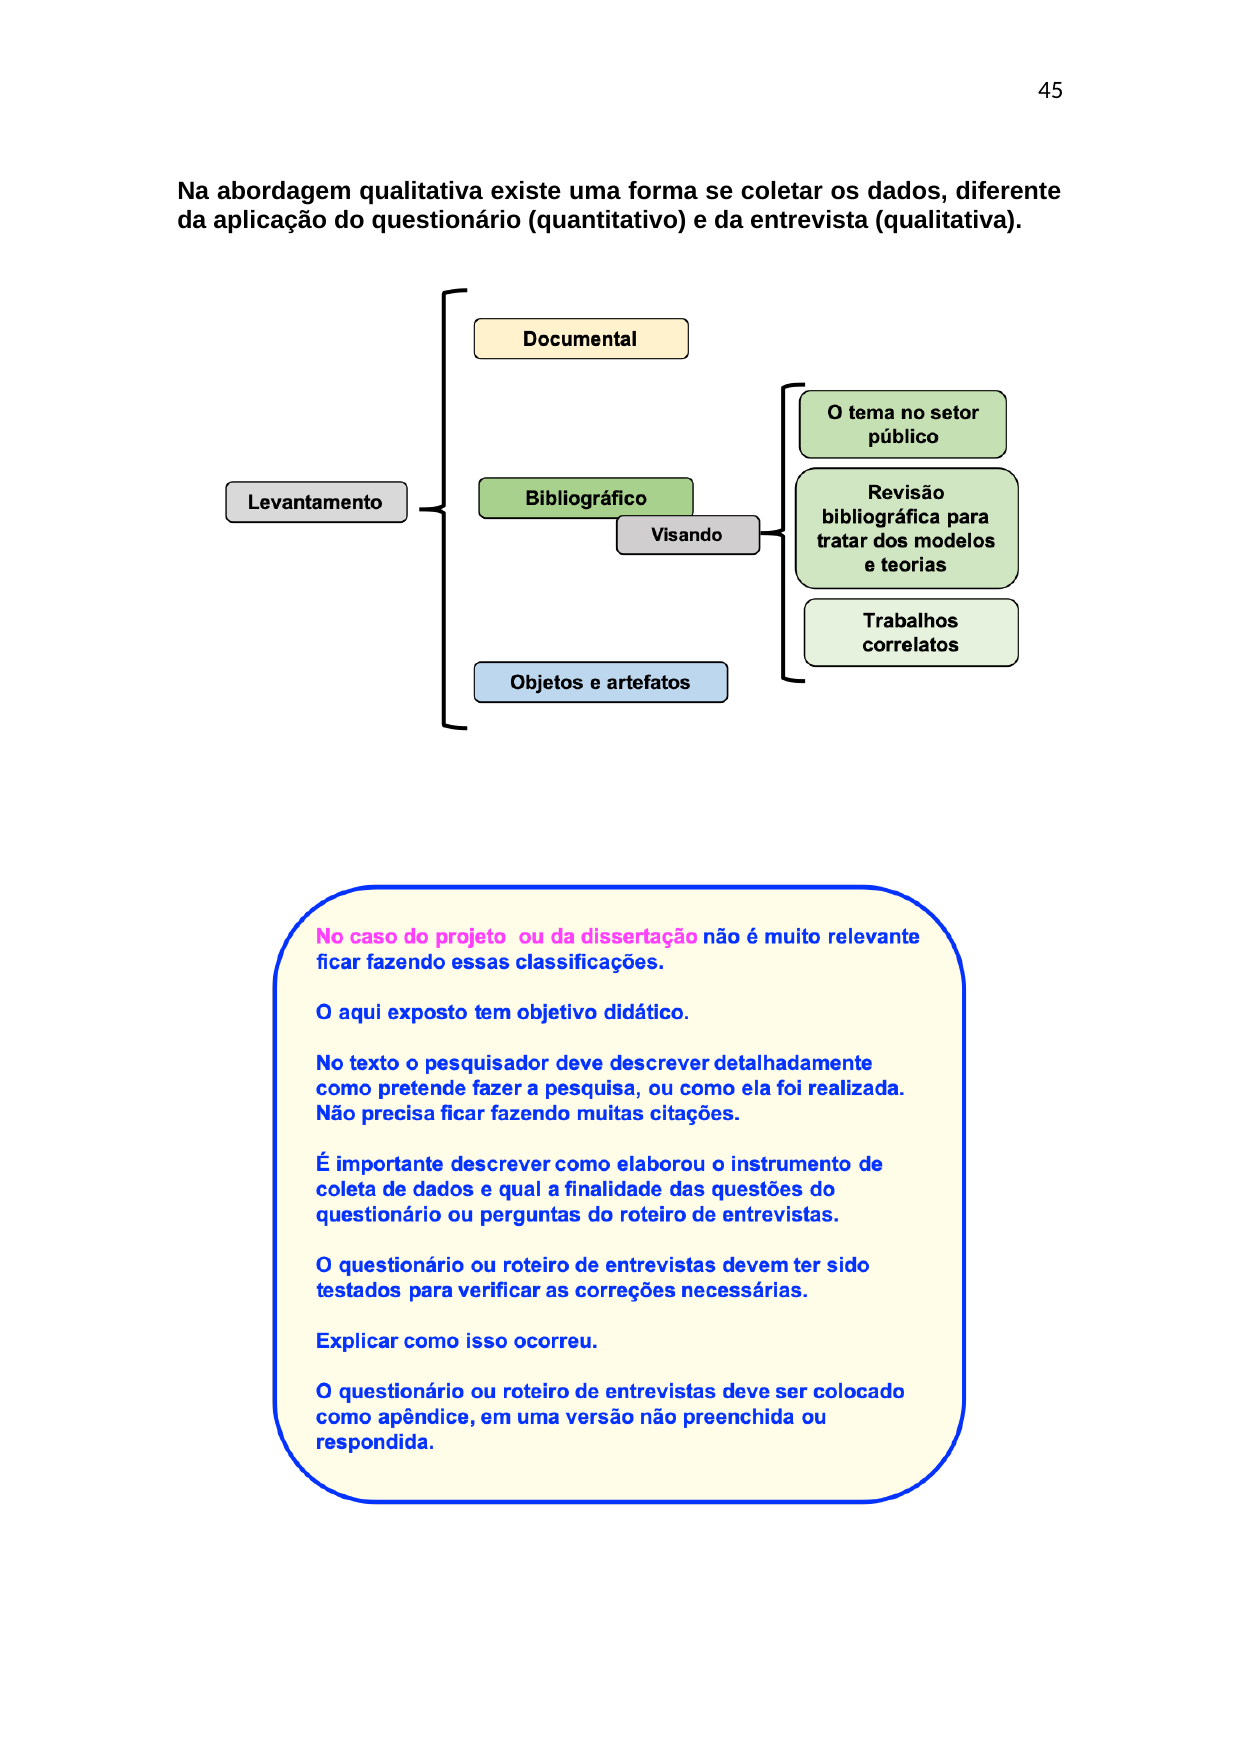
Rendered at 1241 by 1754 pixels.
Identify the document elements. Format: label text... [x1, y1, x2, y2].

picture [197, 262, 1043, 744]
text Na abordagem qualitativa existe uma forma se coletar os dados, diferente da aplicação do questionário (quantitativo) e da entrevista (qualitativa). [177, 176, 1063, 234]
picture [246, 858, 994, 1526]
